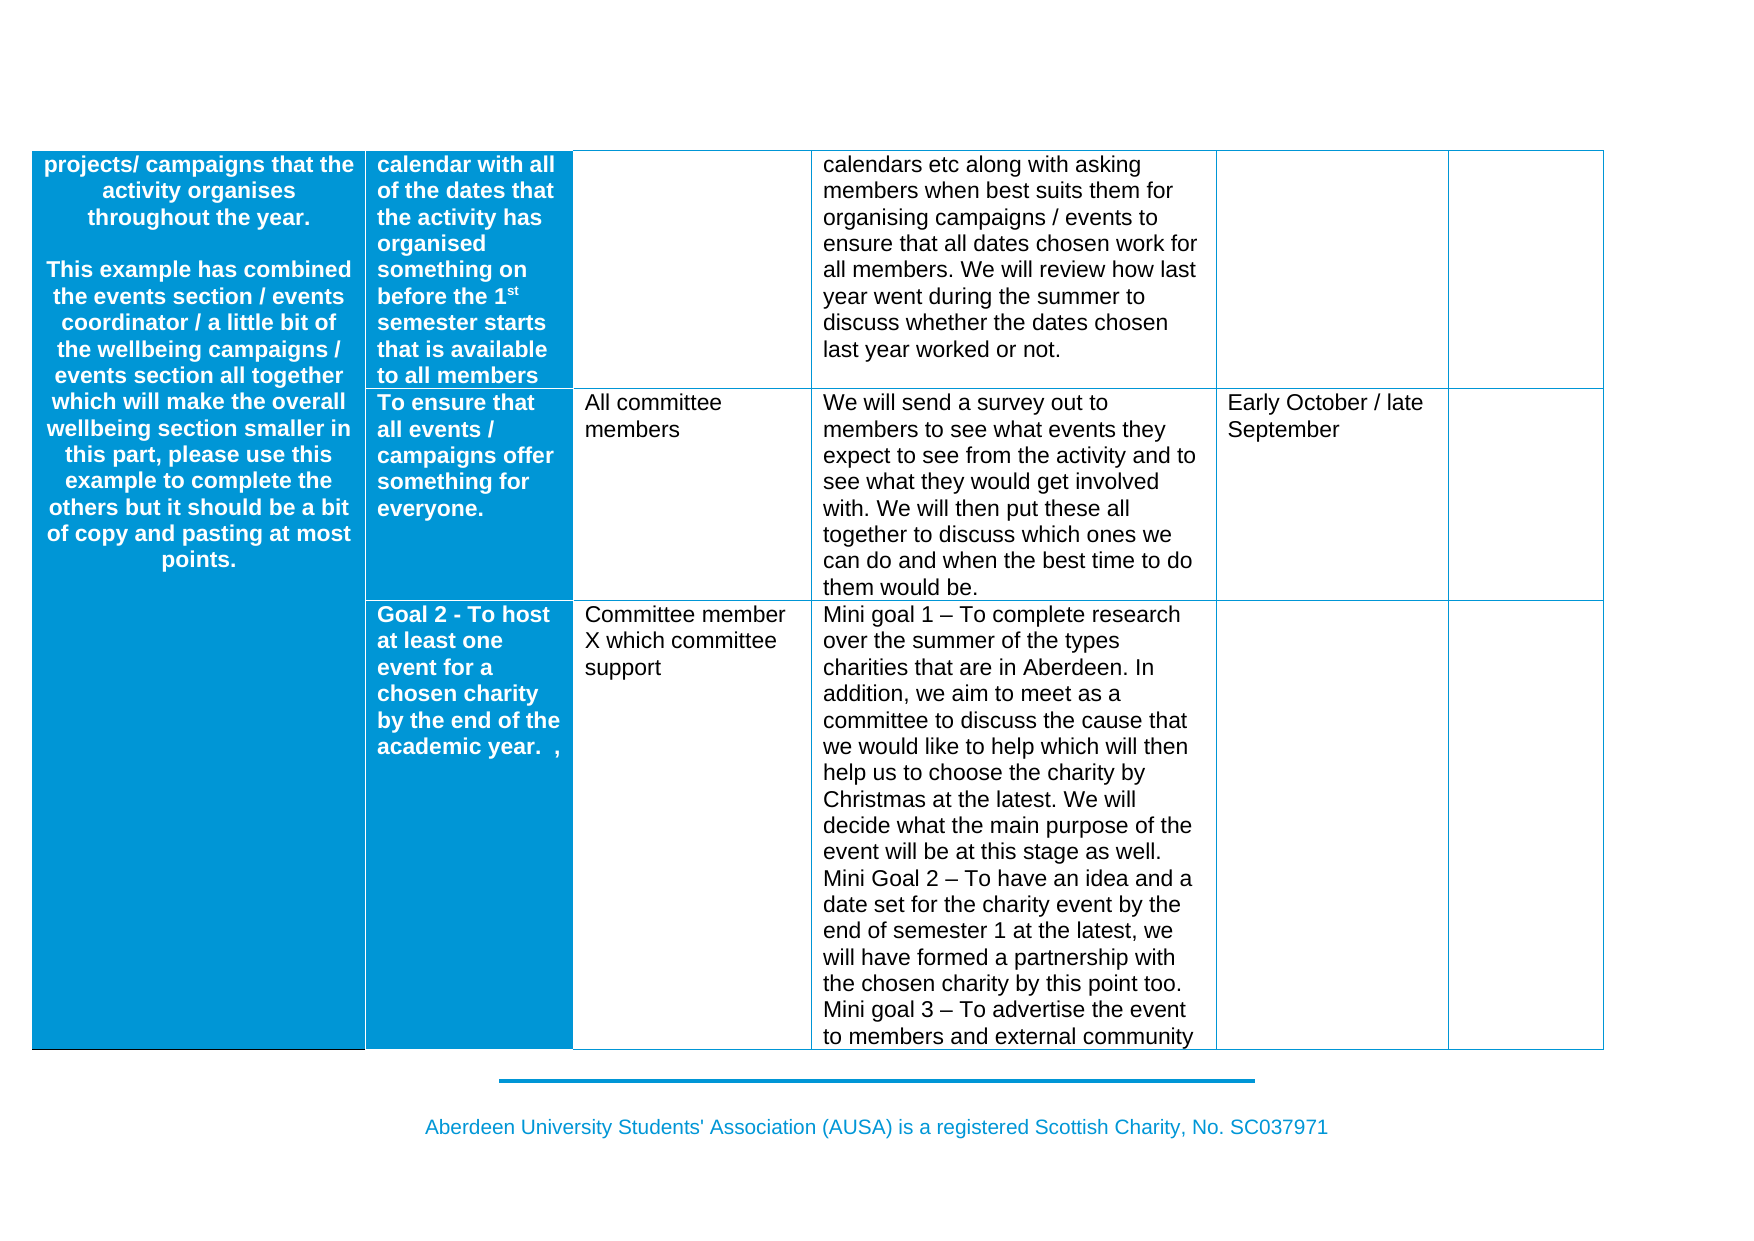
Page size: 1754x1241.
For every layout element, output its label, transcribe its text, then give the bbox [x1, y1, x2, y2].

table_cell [812, 151, 1216, 388]
table_cell [1217, 601, 1448, 1049]
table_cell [366, 601, 573, 1049]
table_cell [1217, 151, 1448, 388]
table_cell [574, 151, 811, 388]
table_cell All committee members [574, 389, 811, 600]
table_cell To ensure that all events / campaigns offer something for everyone. [366, 389, 573, 600]
table_cell [1449, 601, 1603, 1049]
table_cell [32, 151, 365, 1049]
table_cell [1449, 389, 1603, 600]
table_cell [366, 151, 573, 388]
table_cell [812, 601, 1216, 1049]
table_cell Early October / late September [1217, 389, 1448, 600]
table_cell We will send a survey out to members to see what events they expect to see from the activity and to see what they would get involved with. We will then put these all together to discuss which ones we can do and when the best time to do them would be. [812, 389, 1216, 600]
table_cell [1449, 151, 1603, 388]
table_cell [574, 601, 811, 1049]
